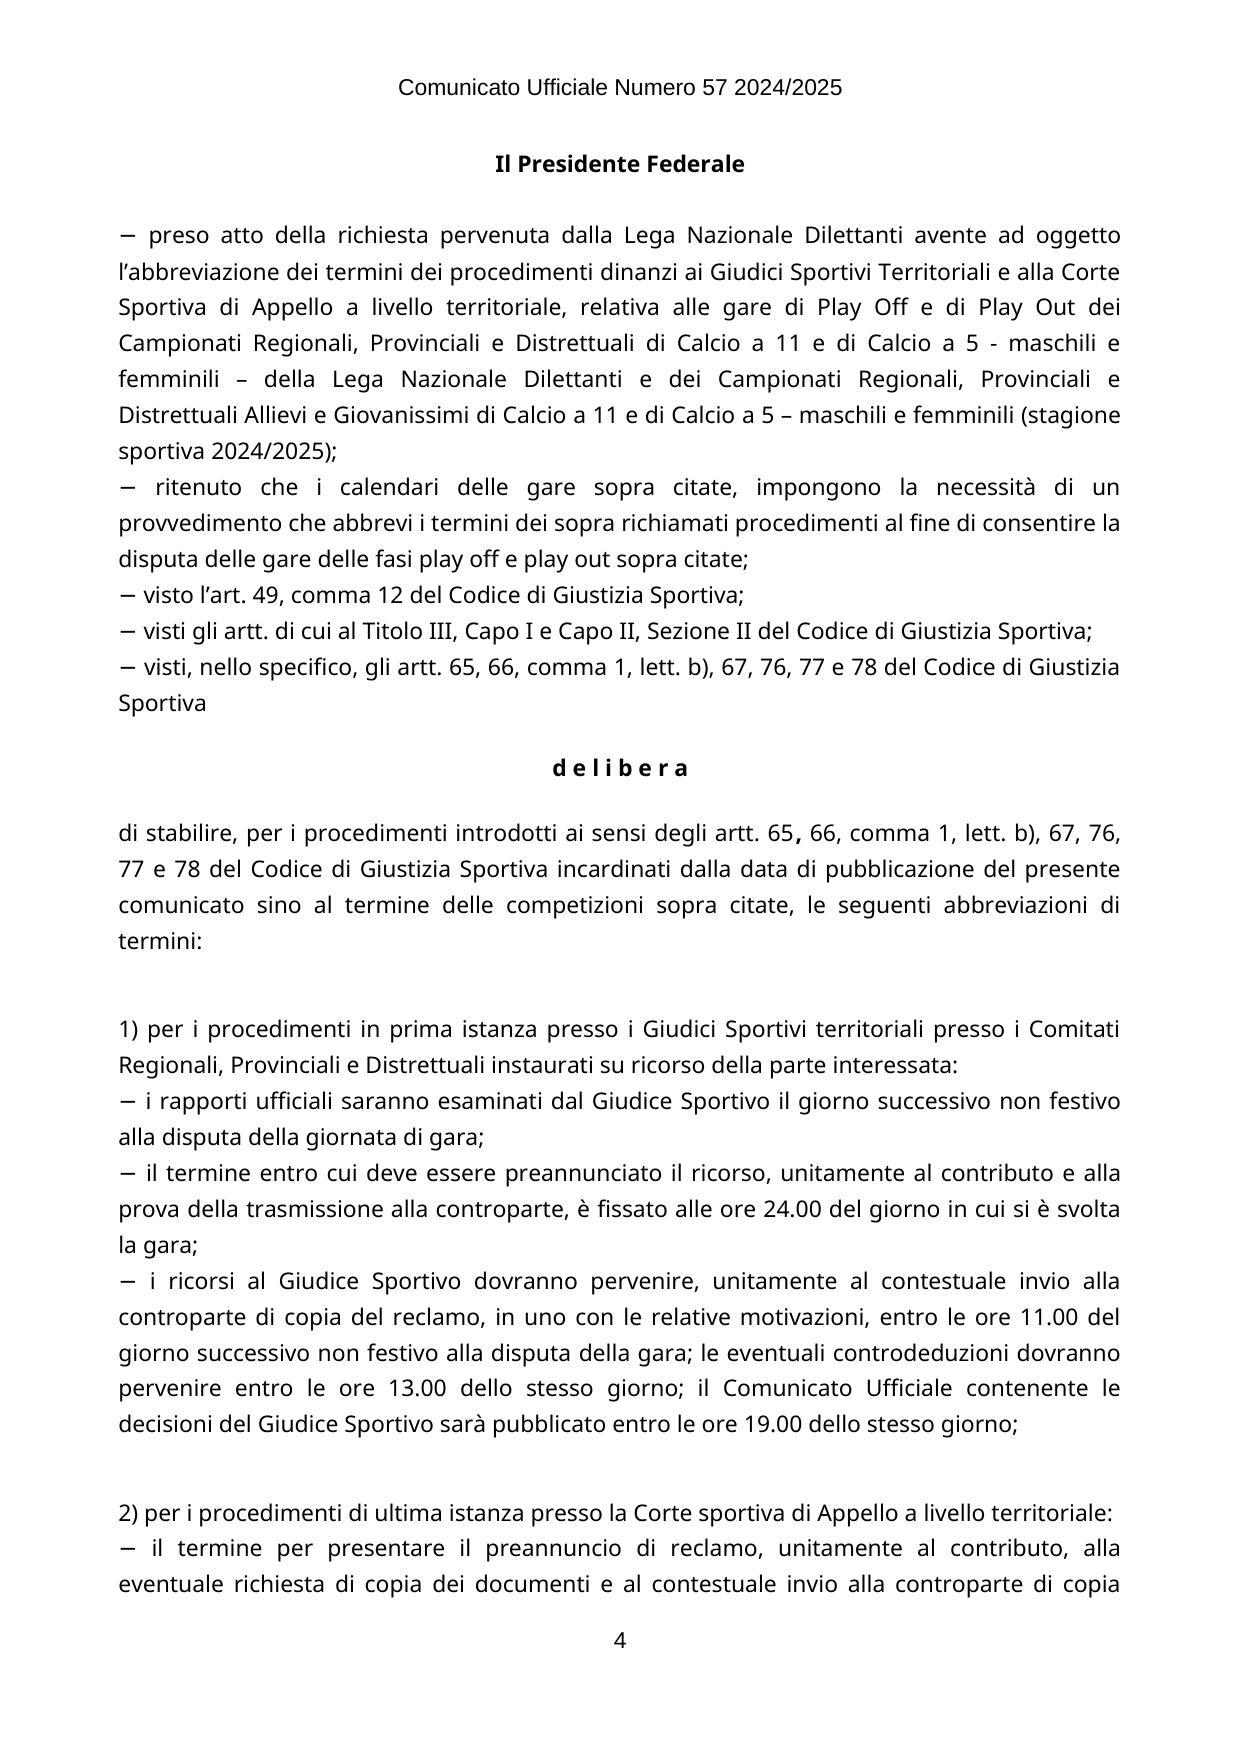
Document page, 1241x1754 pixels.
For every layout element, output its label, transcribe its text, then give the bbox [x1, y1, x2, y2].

text di stabilire, per i procedimenti introdotti ai sensi degli artt. 65, 66, comma 1, lett. b), 67, 76, 77 e 78 del Codice di Giustizia Sportiva incardinati dalla data di pubblicazione del presente comunicato sino al termine delle competizioni sopra citate, le seguenti abbreviazioni di termini: [118, 817, 1122, 956]
text − visto l’art. 49, comma 12 del Codice di Giustizia Sportiva; [118, 579, 1122, 610]
text − preso atto della richiesta pervenuta dalla Lega Nazionale Dilettanti avente ad oggetto l’abbreviazione dei termini dei procedimenti dinanzi ai Giudici Sportivi Territoriali e alla Corte Sportiva di Appello a livello territoriale, relativa alle gare di Play Off e di Play Out dei Campionati Regionali, Provinciali e Distrettuali di Calcio a 11 e di Calcio a 5 - maschili e femminili – della Lega Nazionale Dilettanti e dei Campionati Regionali, Provinciali e Distrettuali Allievi e Giovanissimi di Calcio a 11 e di Calcio a 5 – maschili e femminili (stagione sportiva 2024/2025); [118, 219, 1122, 466]
text d e l i b e r a [118, 752, 1122, 783]
text Il Presidente Federale [118, 148, 1122, 179]
text − il termine entro cui deve essere preannunciato il ricorso, unitamente al contributo e alla prova della trasmissione alla controparte, è fissato alle ore 24.00 del giorno in cui si è svolta la gara; [118, 1157, 1122, 1260]
text − ritenuto che i calendari delle gare sopra citate, impongono la necessità di un provvedimento che abbrevi i termini dei sopra richiamati procedimenti al fine di consentire la disputa delle gare delle fasi play off e play out sopra citate; [118, 471, 1122, 574]
text 2) per i procedimenti di ultima istanza presso la Corte sportiva di Appello a livello territoriale: [118, 1496, 1122, 1528]
text − i ricorsi al Giudice Sportivo dovranno pervenire, unitamente al contestuale invio alla controparte di copia del reclamo, in uno con le relative motivazioni, entro le ore 11.00 del giorno successivo non festivo alla disputa della gara; le eventuali controdeduzioni dovranno pervenire entro le ore 13.00 dello stesso giorno; il Comunicato Ufficiale contenente le decisioni del Giudice Sportivo sarà pubblicato entro le ore 19.00 dello stesso giorno; [118, 1264, 1122, 1439]
text − i rapporti ufficiali saranno esaminati dal Giudice Sportivo il giorno successivo non festivo alla disputa della giornata di gara; [118, 1085, 1122, 1152]
text − visti, nello specifico, gli artt. 65, 66, comma 1, lett. b), 67, 76, 77 e 78 del Codice di Giustizia Sportiva [118, 651, 1122, 718]
text 1) per i procedimenti in prima istanza presso i Giudici Sportivi territoriali presso i Comitati Regionali, Provinciali e Distrettuali instaurati su ricorso della parte interessata: [118, 1013, 1122, 1080]
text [118, 1532, 1122, 1599]
text − visti gli artt. di cui al Titolo III, Capo I e Capo II, Sezione II del Codice di Giustizia Sportiva; [118, 615, 1122, 646]
